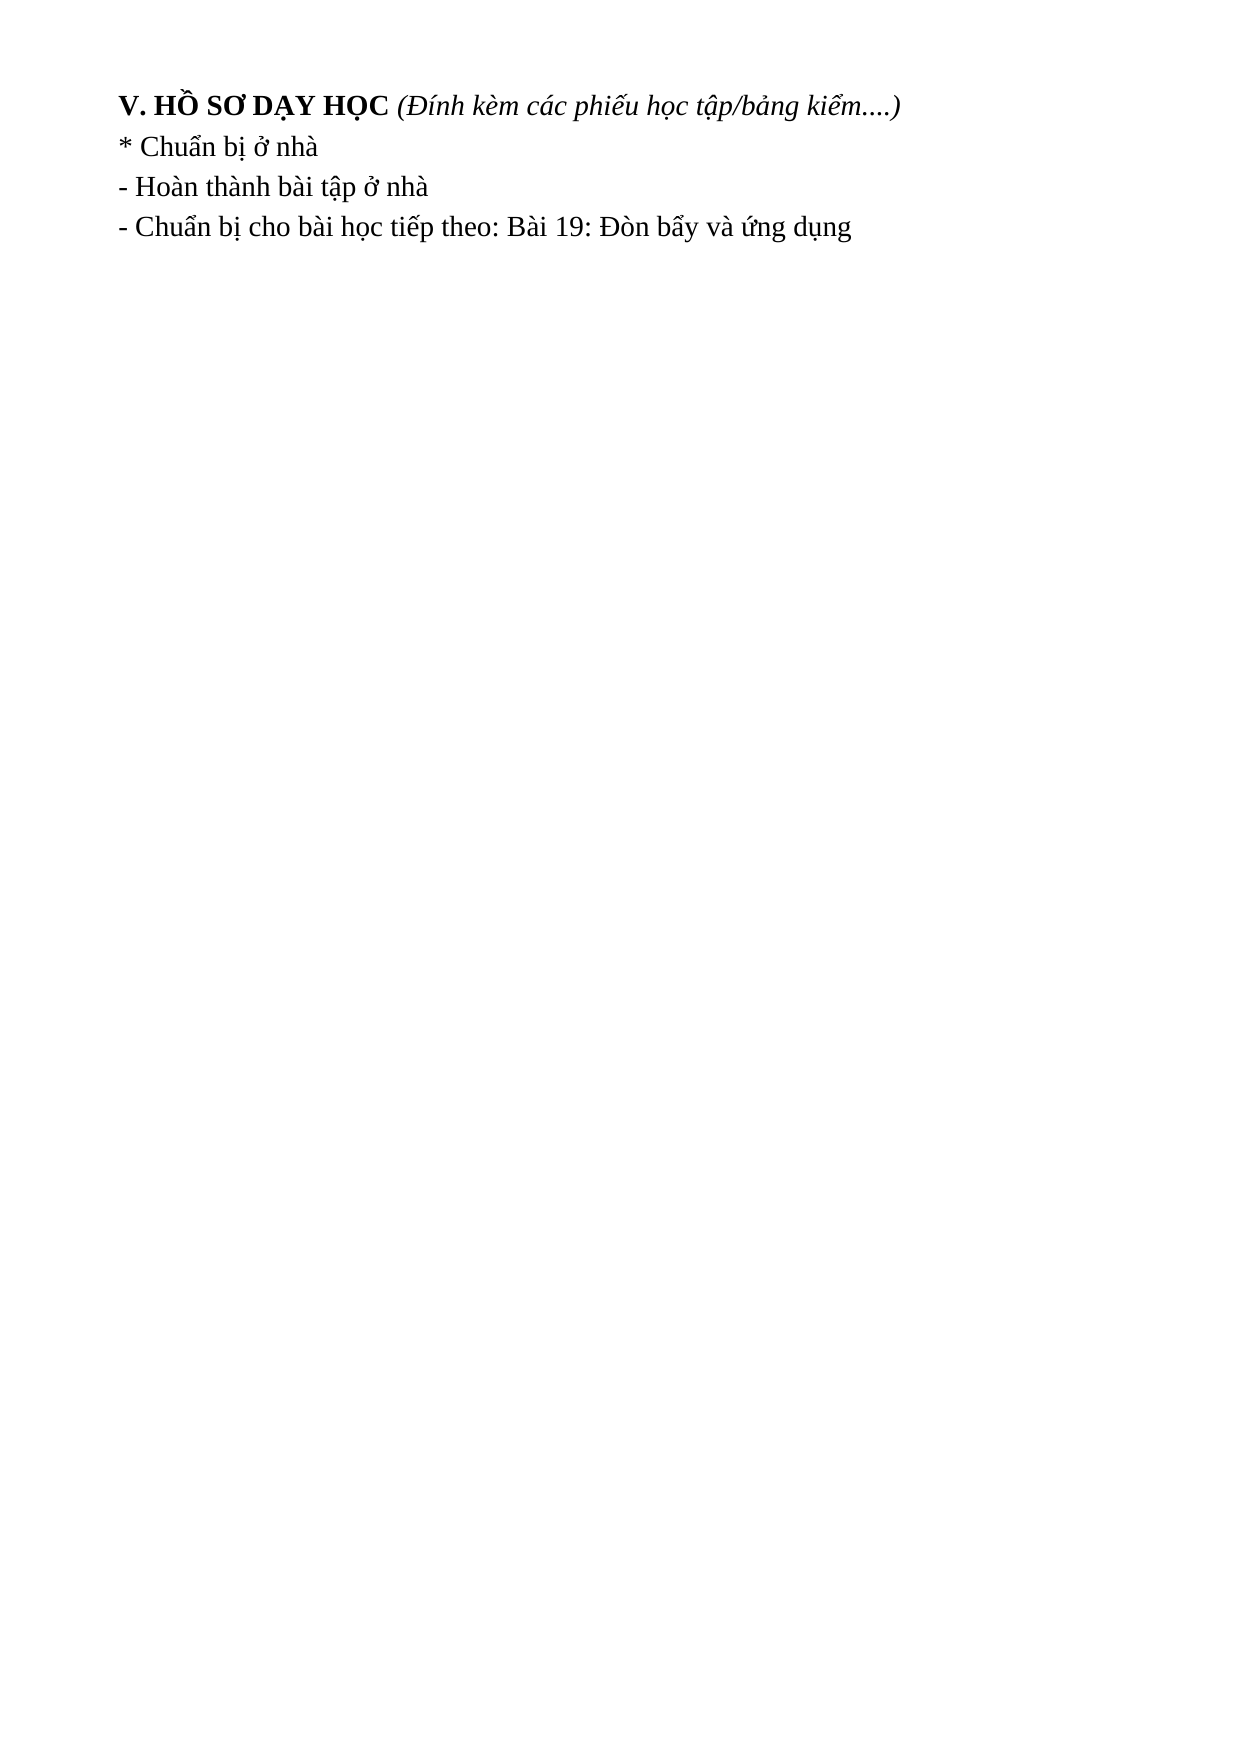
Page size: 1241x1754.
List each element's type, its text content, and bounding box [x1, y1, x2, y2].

text - Chuẩn bị cho bài học tiếp theo: Bài 19: Đòn bẩy và ứng dụng [118, 209, 1152, 243]
text V. HỒ SƠ DẠY HỌC (Đính kèm các phiếu học tập/bảng kiểm....) [118, 88, 1152, 122]
text - Hoàn thành bài tập ở nhà [118, 169, 1152, 202]
text * Chuẩn bị ở nhà [118, 129, 1152, 162]
